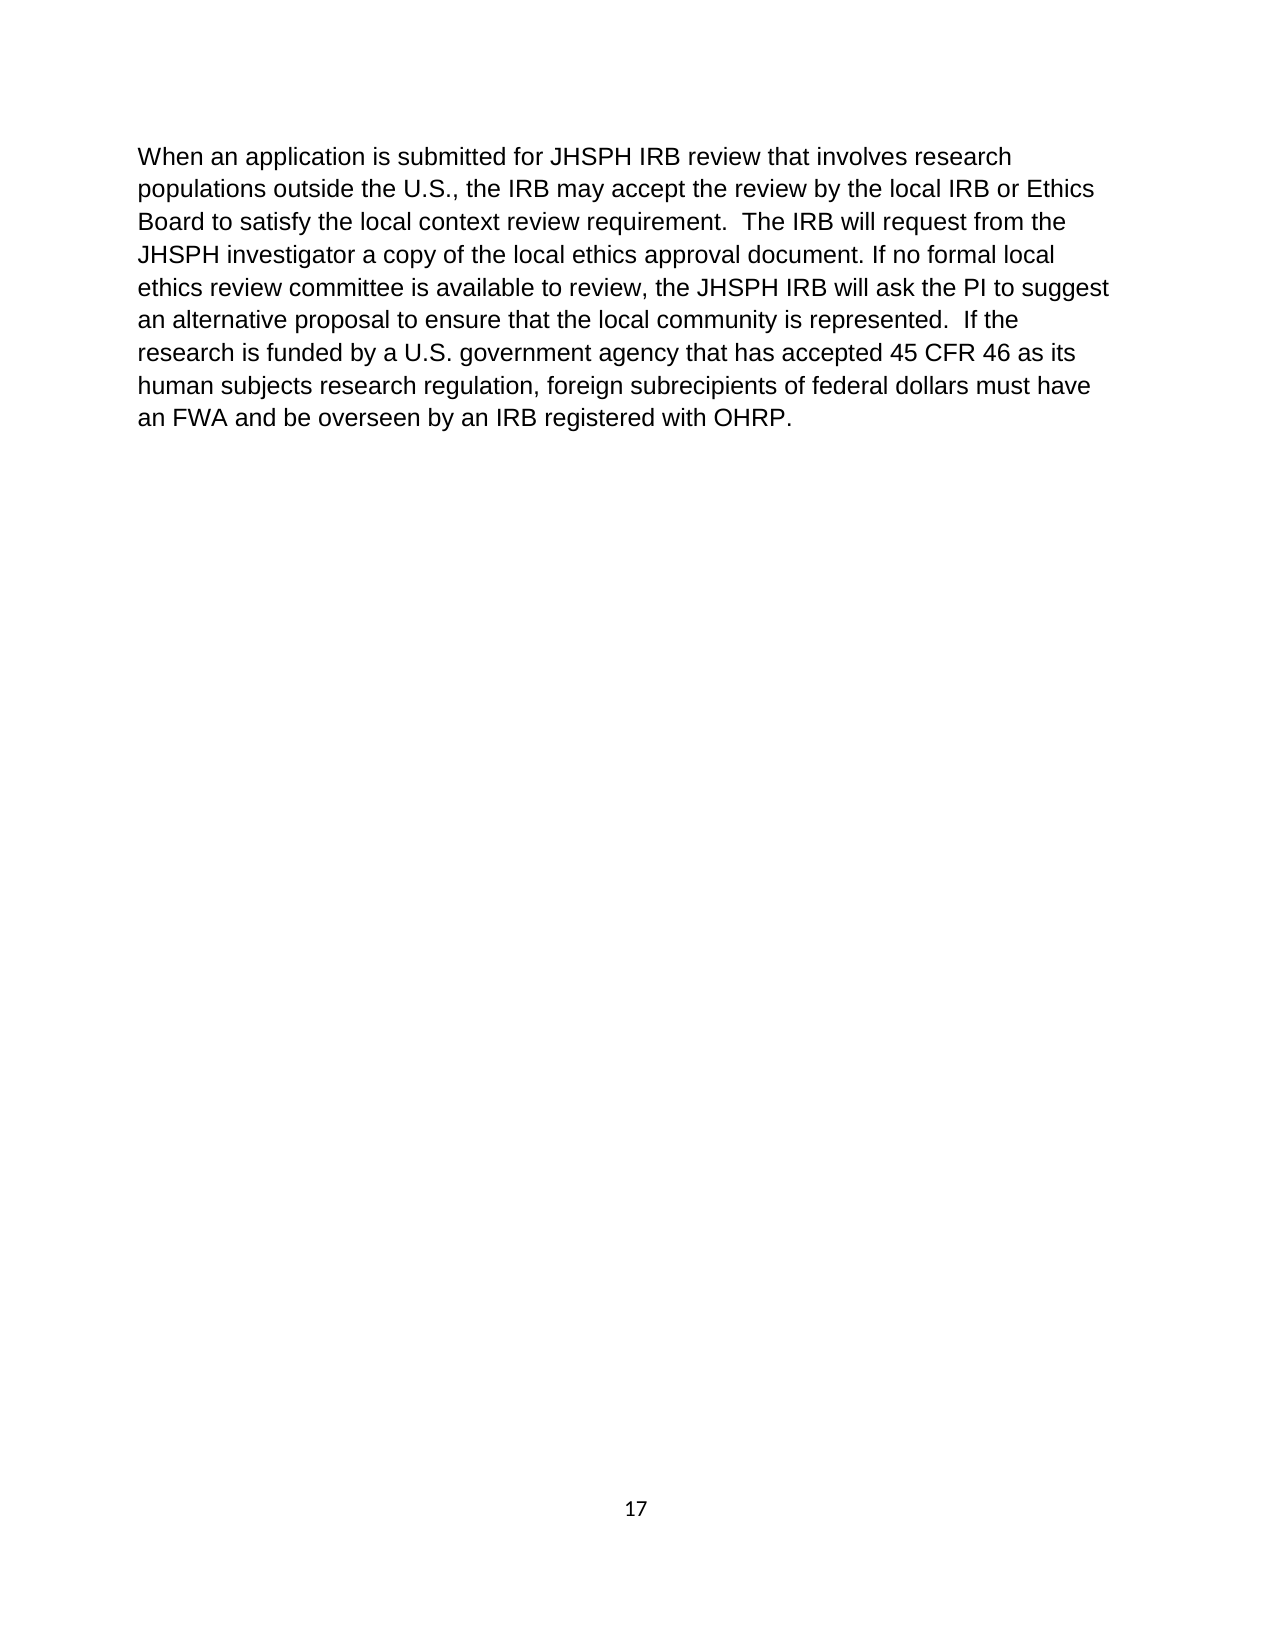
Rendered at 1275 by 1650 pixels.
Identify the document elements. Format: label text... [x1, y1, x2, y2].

text When an application is submitted for JHSPH IRB review that involves research populations outside the U.S., the IRB may accept the review by the local IRB or Ethics Board to satisfy the local context review requirement. The IRB will request from the JHSPH investigator a copy of the local ethics approval document. If no formal local ethics review committee is available to review, the JHSPH IRB will ask the PI to suggest an alternative proposal to ensure that the local community is represented. If the research is funded by a U.S. government agency that has accepted 45 CFR 46 as its human subjects research regulation, foreign subrecipients of federal dollars must have an FWA and be overseen by an IRB registered with OHRP. [137, 142, 1122, 432]
